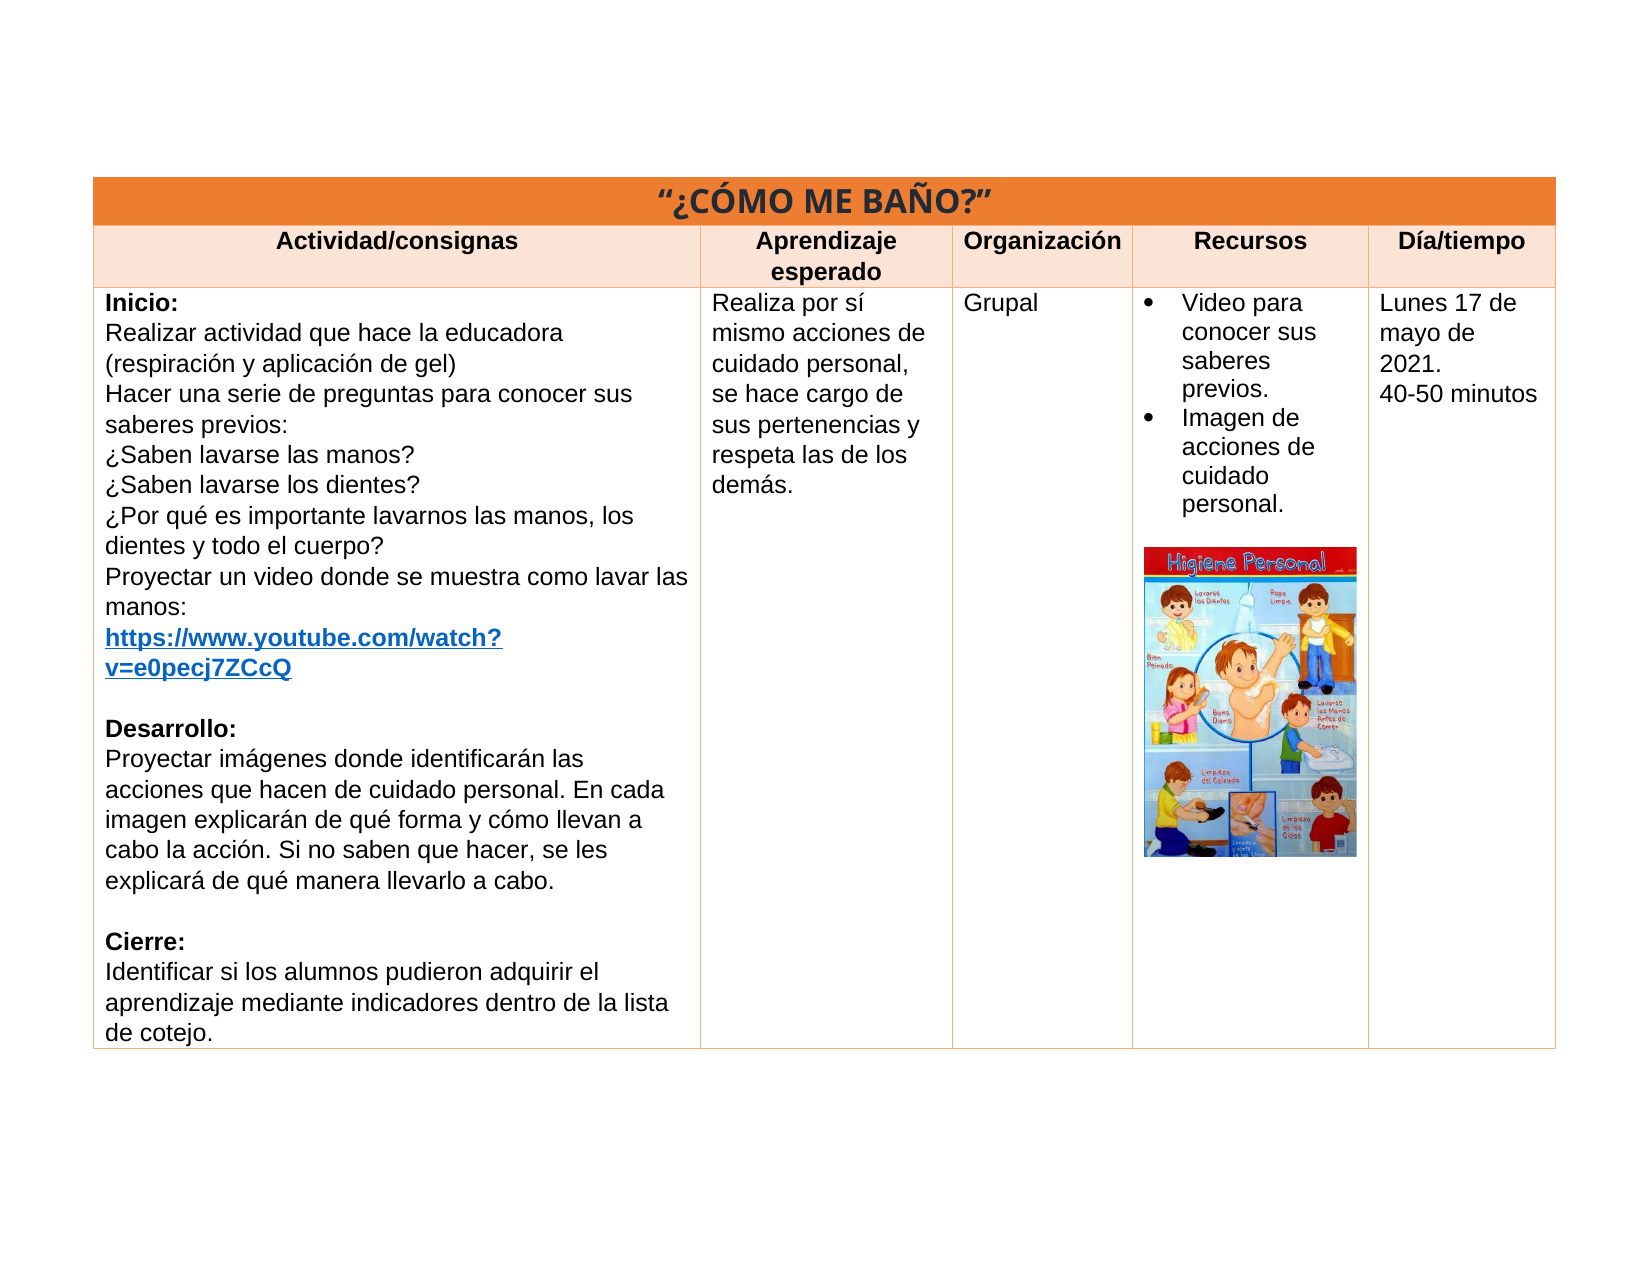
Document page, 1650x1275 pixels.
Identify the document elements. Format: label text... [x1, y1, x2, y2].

table_cell Recursos [1133, 226, 1368, 287]
table_cell Actividad/consignas [94, 226, 700, 287]
table_cell Realiza por sí mismo acciones de cuidado personal, se hace cargo de sus pertenencias y respeta las de los demás. [701, 288, 952, 1048]
table_cell Aprendizaje esperado [701, 226, 952, 287]
table_cell Organización [953, 226, 1132, 287]
table_cell Día/tiempo [1369, 226, 1555, 287]
table_header “¿CÓMO ME BAÑO?” [94, 178, 1555, 225]
table_cell Inicio: Realizar actividad que hace la educadora (respiración y aplicación de gel) Hacer una serie de preguntas para conocer sus saberes previos: ¿Saben lavarse las manos? ¿Saben lavarse los dientes? ¿Por qué es importante lavarnos las manos, los dientes y todo el cuerpo? Proyectar un video donde se muestra como lavar las manos: https://www.youtube.com/watch?v=e0pecj7ZCcQ Desarrollo: Proyectar imágenes donde identificarán las acciones que hacen de cuidado personal. En cada imagen explicarán de qué forma y cómo llevan a cabo la acción. Si no saben que hacer, se les explicará de qué manera llevarlo a cabo. Cierre: Identificar si los alumnos pudieron adquirir el aprendizaje mediante indicadores dentro de la lista de cotejo. [94, 288, 700, 1048]
table_cell Grupal [953, 288, 1132, 1048]
table_cell Video para conocer sus saberes previos. Imagen de acciones de cuidado personal. [1133, 288, 1368, 1048]
picture [1144, 547, 1357, 857]
table_cell Lunes 17 de mayo de 2021. 40-50 minutos [1369, 288, 1555, 1048]
